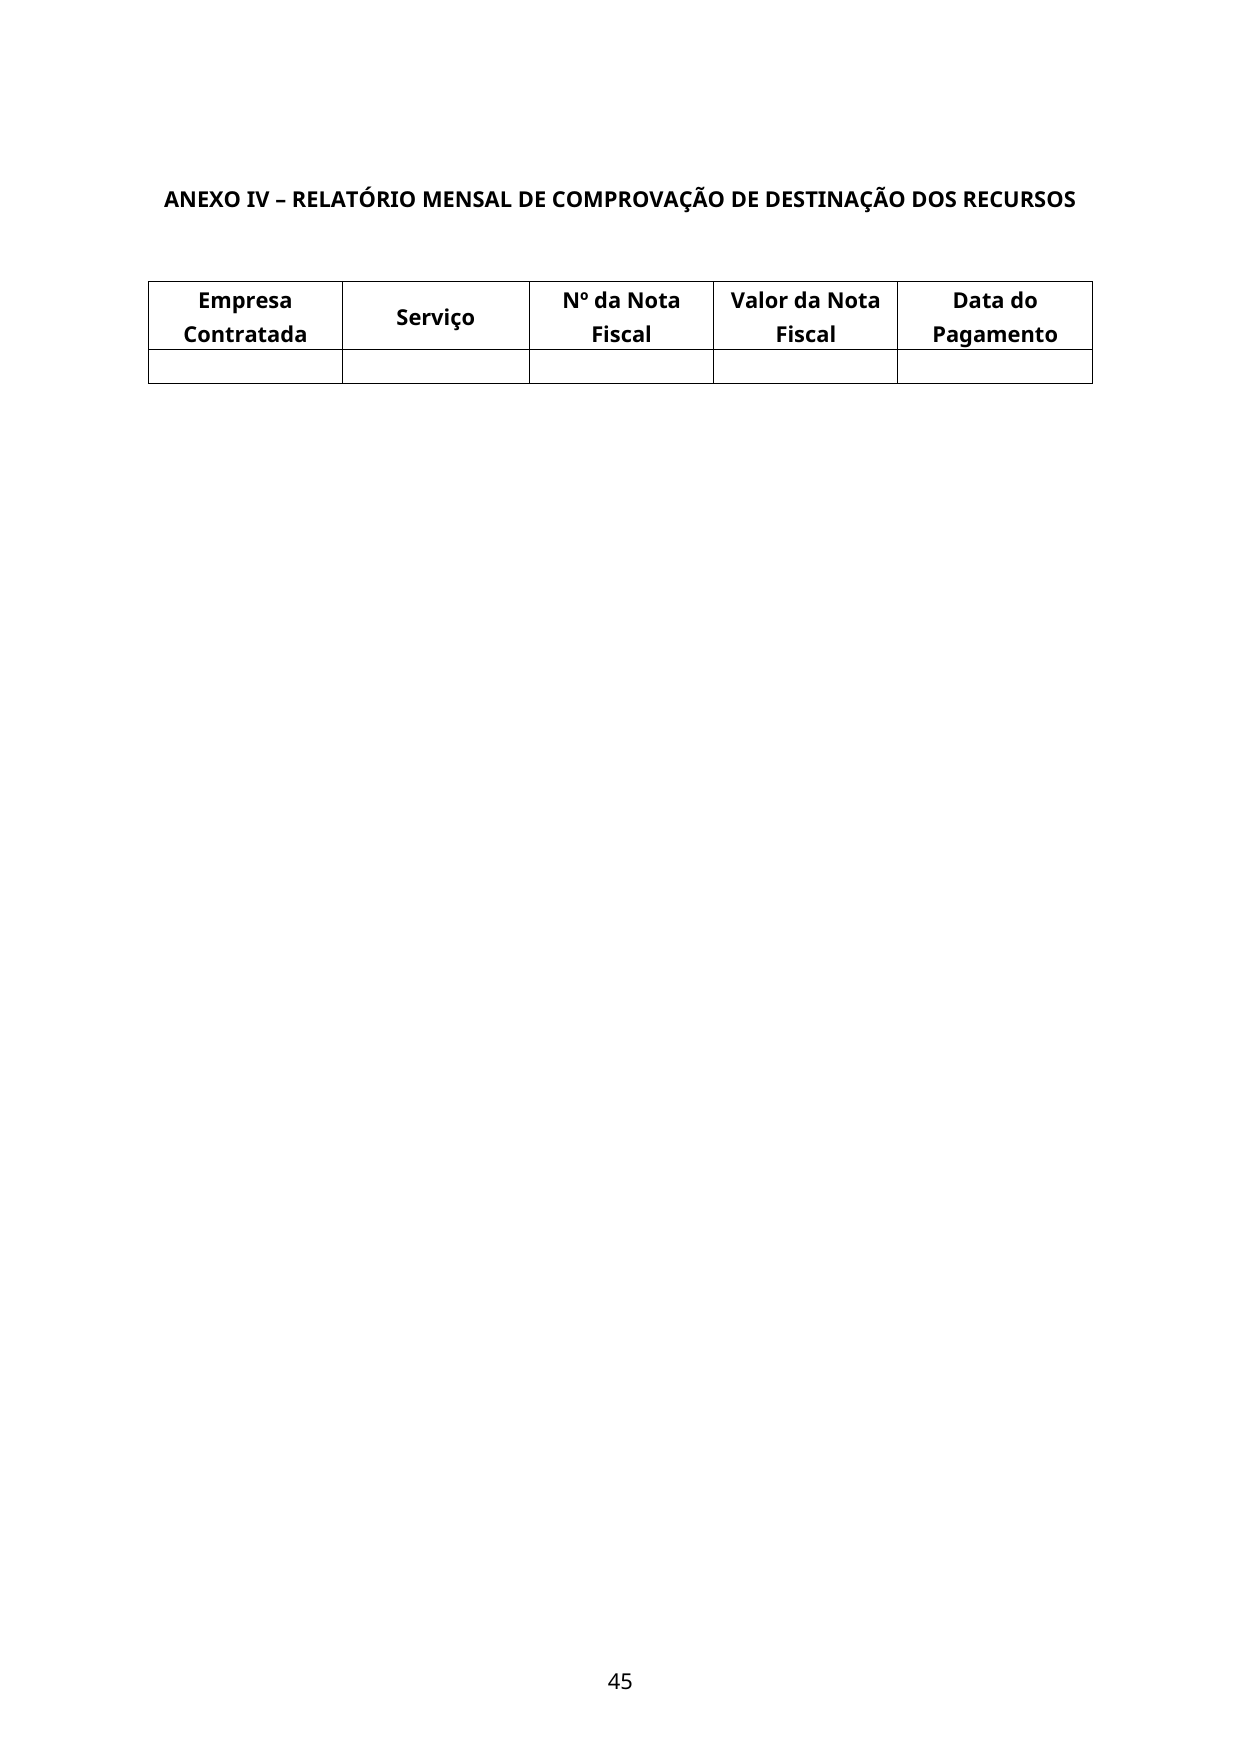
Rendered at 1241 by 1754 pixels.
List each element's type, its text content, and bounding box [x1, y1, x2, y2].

table_cell [714, 350, 897, 383]
table_cell [343, 350, 529, 383]
table_header Serviço [343, 282, 529, 349]
table_header Data do Pagamento [898, 282, 1092, 349]
table_header Valor da Nota Fiscal [714, 282, 897, 349]
table_header Empresa Contratada [149, 282, 342, 349]
table_cell [149, 350, 342, 383]
table_header Nº da Nota Fiscal [530, 282, 713, 349]
table_cell [898, 350, 1092, 383]
subtitle ANEXO IV – RELATÓRIO MENSAL DE COMPROVAÇÃO DE DESTINAÇÃO DOS RECURSOS [148, 181, 1092, 214]
table_cell [530, 350, 713, 383]
